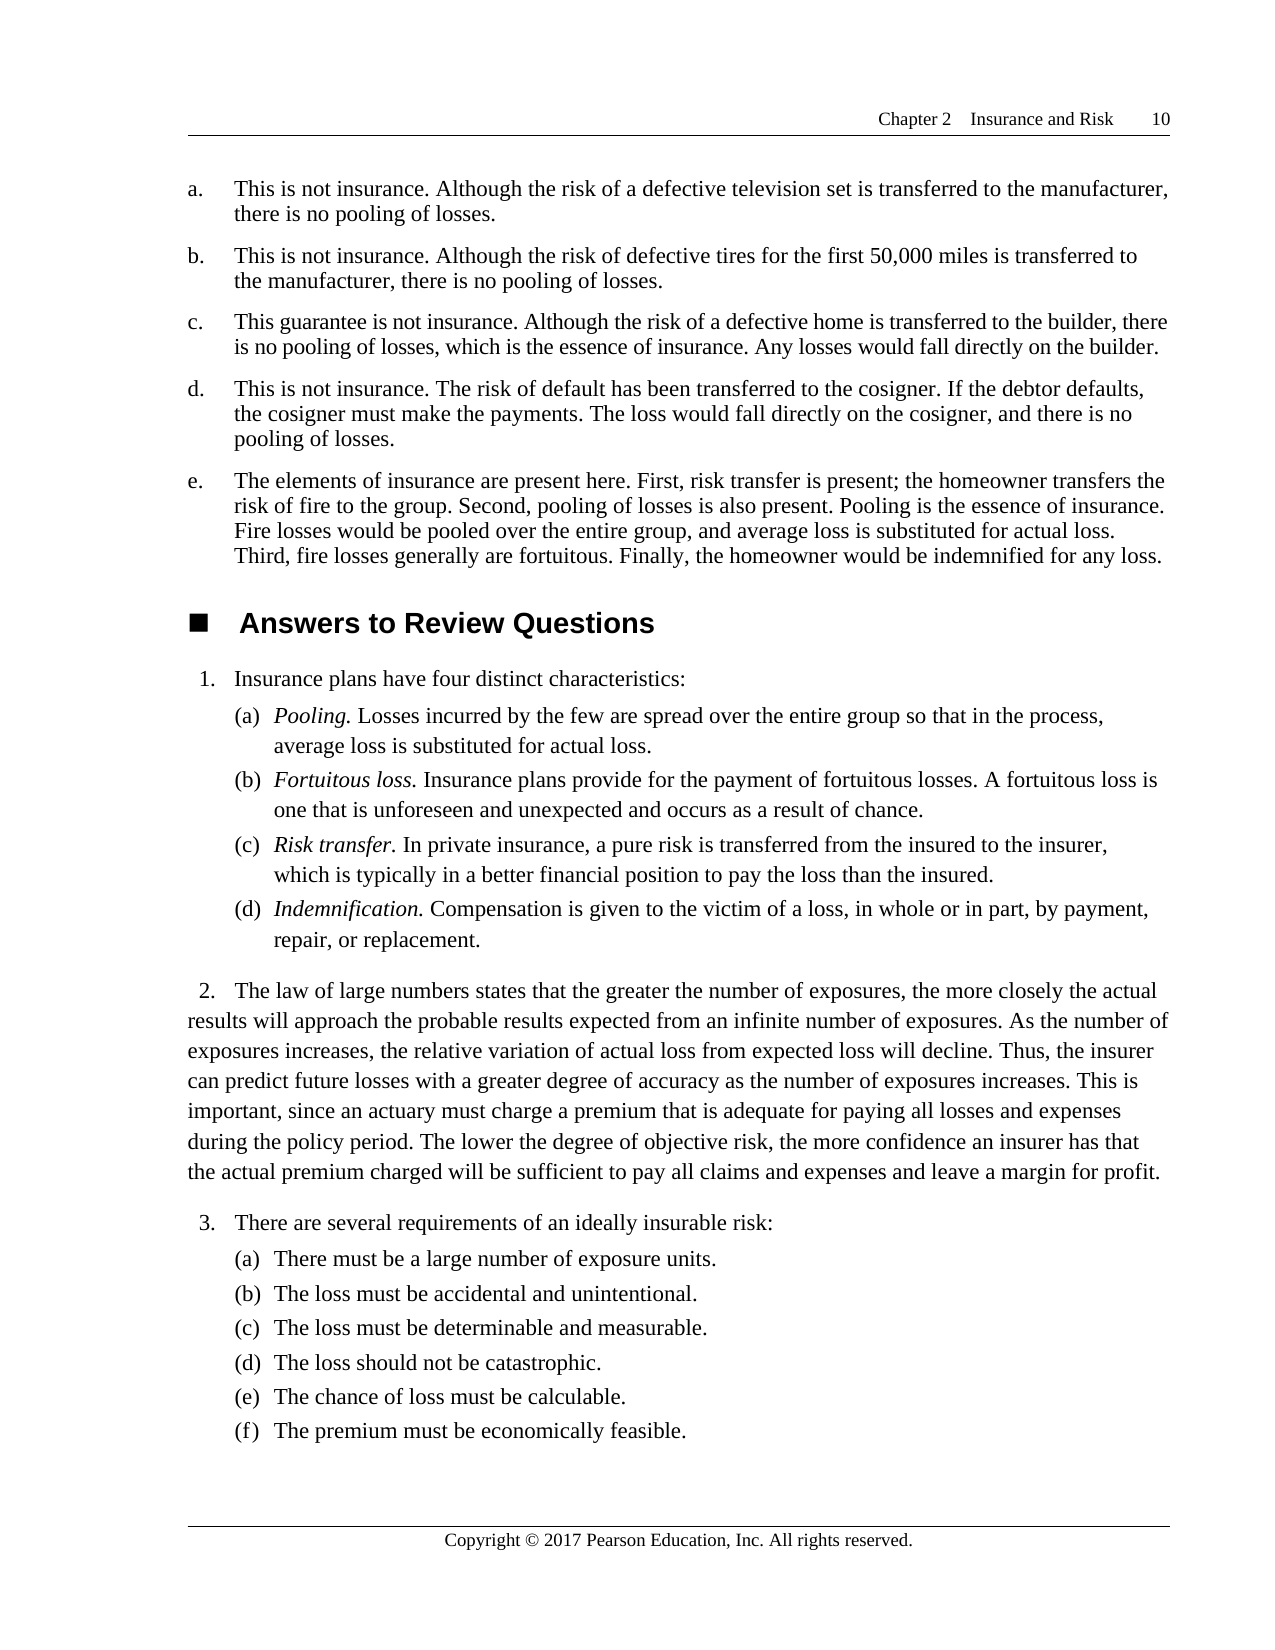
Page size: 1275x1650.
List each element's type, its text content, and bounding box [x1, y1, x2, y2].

list c. This guarantee is not insurance. Although the risk of a defective home is transferred to the builder, there is no pooling of losses, which is the essence of insurance. Any losses would fall directly on the builder. [187, 310, 1170, 360]
list (f) The premium must be economically feasible. [234, 1417, 1170, 1444]
list a. This is not insurance. Although the risk of a defective television set is transferred to the manufacturer, there is no pooling of losses. [187, 176, 1170, 226]
list (e) The chance of loss must be calculable. [234, 1383, 1170, 1409]
list 1. Insurance plans have four distinct characteristics: [187, 665, 1170, 692]
list (a) There must be a large number of exposure units. [234, 1245, 1170, 1272]
list d. This is not insurance. The risk of default has been transferred to the cosigner. If the debtor defaults, the cosigner must make the payments. The loss would fall directly on the cosigner, and there is no pooling of losses. [187, 376, 1170, 451]
list (b) The loss must be accidental and unintentional. [234, 1280, 1170, 1306]
list (d) Indemnification. Compensation is given to the victim of a loss, in whole or in part, by payment, repair, or replacement. [234, 895, 1170, 952]
list (b) Fortuitous loss. Insurance plans provide for the payment of fortuitous losses. A fortuitous loss is one that is unforeseen and unexpected and occurs as a result of chance. [234, 766, 1170, 823]
list b. This is not insurance. Although the risk of defective tires for the first 50,000 miles is transferred to the manufacturer, there is no pooling of losses. [187, 243, 1170, 293]
list e. The elements of insurance are present here. First, risk transfer is present; the homeowner transfers the risk of fire to the group. Second, pooling of losses is also present. Pooling is the essence of insurance. Fire losses would be pooled over the entire group, and average loss is substituted for actual loss. Third, fire losses generally are fortuitous. Finally, the homeowner would be indemnified for any loss. [187, 468, 1170, 568]
list (c) Risk transfer. In private insurance, a pure risk is transferred from the insured to the insurer, which is typically in a better financial position to pay the loss than the insured. [234, 831, 1170, 887]
text Answers to Review Questions [187, 606, 1170, 639]
list (a) Pooling. Losses incurred by the few are spread over the entire group so that in the process, average loss is substituted for actual loss. [234, 702, 1170, 758]
list 3. There are several requirements of an ideally insurable risk: [187, 1209, 1170, 1235]
list (c) The loss must be determinable and measurable. [234, 1314, 1170, 1341]
list (d) The loss should not be catastrophic. [234, 1348, 1170, 1375]
list 2. The law of large numbers states that the greater the number of exposures, the more closely the actual results will approach the probable results expected from an infinite number of exposures. As the number of exposures increases, the relative variation of actual loss from expected loss will decline. Thus, the insurer can predict future losses with a greater degree of accuracy as the number of exposures increases. This is important, since an actuary must charge a premium that is adequate for paying all losses and expenses during the policy period. The lower the degree of objective risk, the more confidence an insurer has that the actual premium charged will be sufficient to pay all claims and expenses and leave a margin for profit. [187, 977, 1170, 1184]
